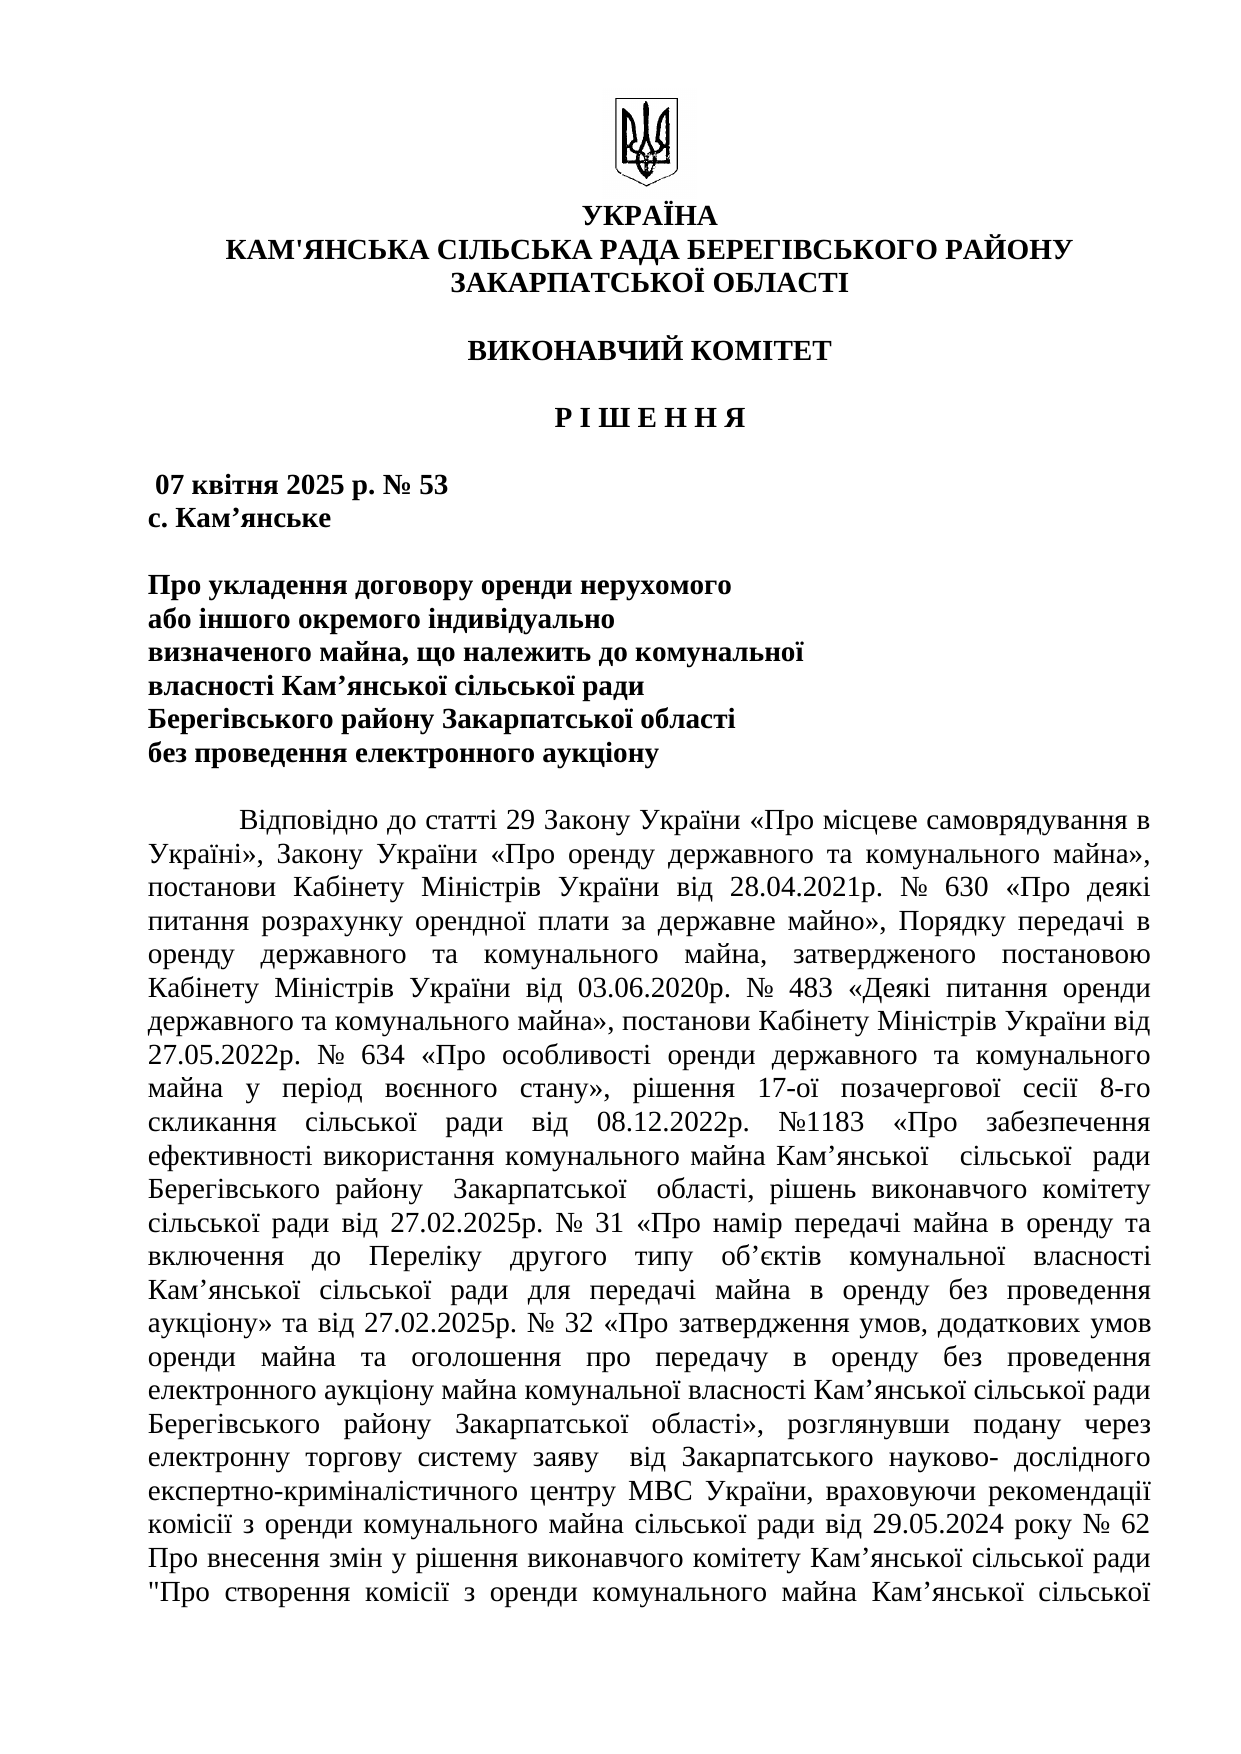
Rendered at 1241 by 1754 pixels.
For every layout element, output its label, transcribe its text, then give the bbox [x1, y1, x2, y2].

text або іншого окремого індивідуально [148, 601, 1152, 634]
text 07 квітня 2025 р. № 53 [148, 467, 1152, 500]
text Про укладення договору оренди нерухомого [148, 567, 1152, 601]
text с. Кам’янське [148, 500, 1152, 534]
text Р І Ш Е Н Н Я [148, 400, 1152, 433]
text КАМ'ЯНСЬКА СІЛЬСЬКА РАДА БЕРЕГІВСЬКОГО РАЙОНУ [148, 232, 1152, 266]
text визначеного майна, що належить до комунальної [148, 634, 1152, 668]
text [148, 802, 1152, 1607]
picture [602, 88, 698, 199]
text ЗАКАРПАТСЬКОЇ ОБЛАСТІ [148, 266, 1152, 299]
text Берегівського району Закарпатської області [148, 702, 1152, 735]
text без проведення електронного аукціону [148, 735, 1152, 769]
text ВИКОНАВЧИЙ КОМІТЕТ [148, 333, 1152, 366]
text власності Кам’янської сільської ради [148, 668, 1152, 702]
text УКРАЇНА [148, 198, 1152, 232]
